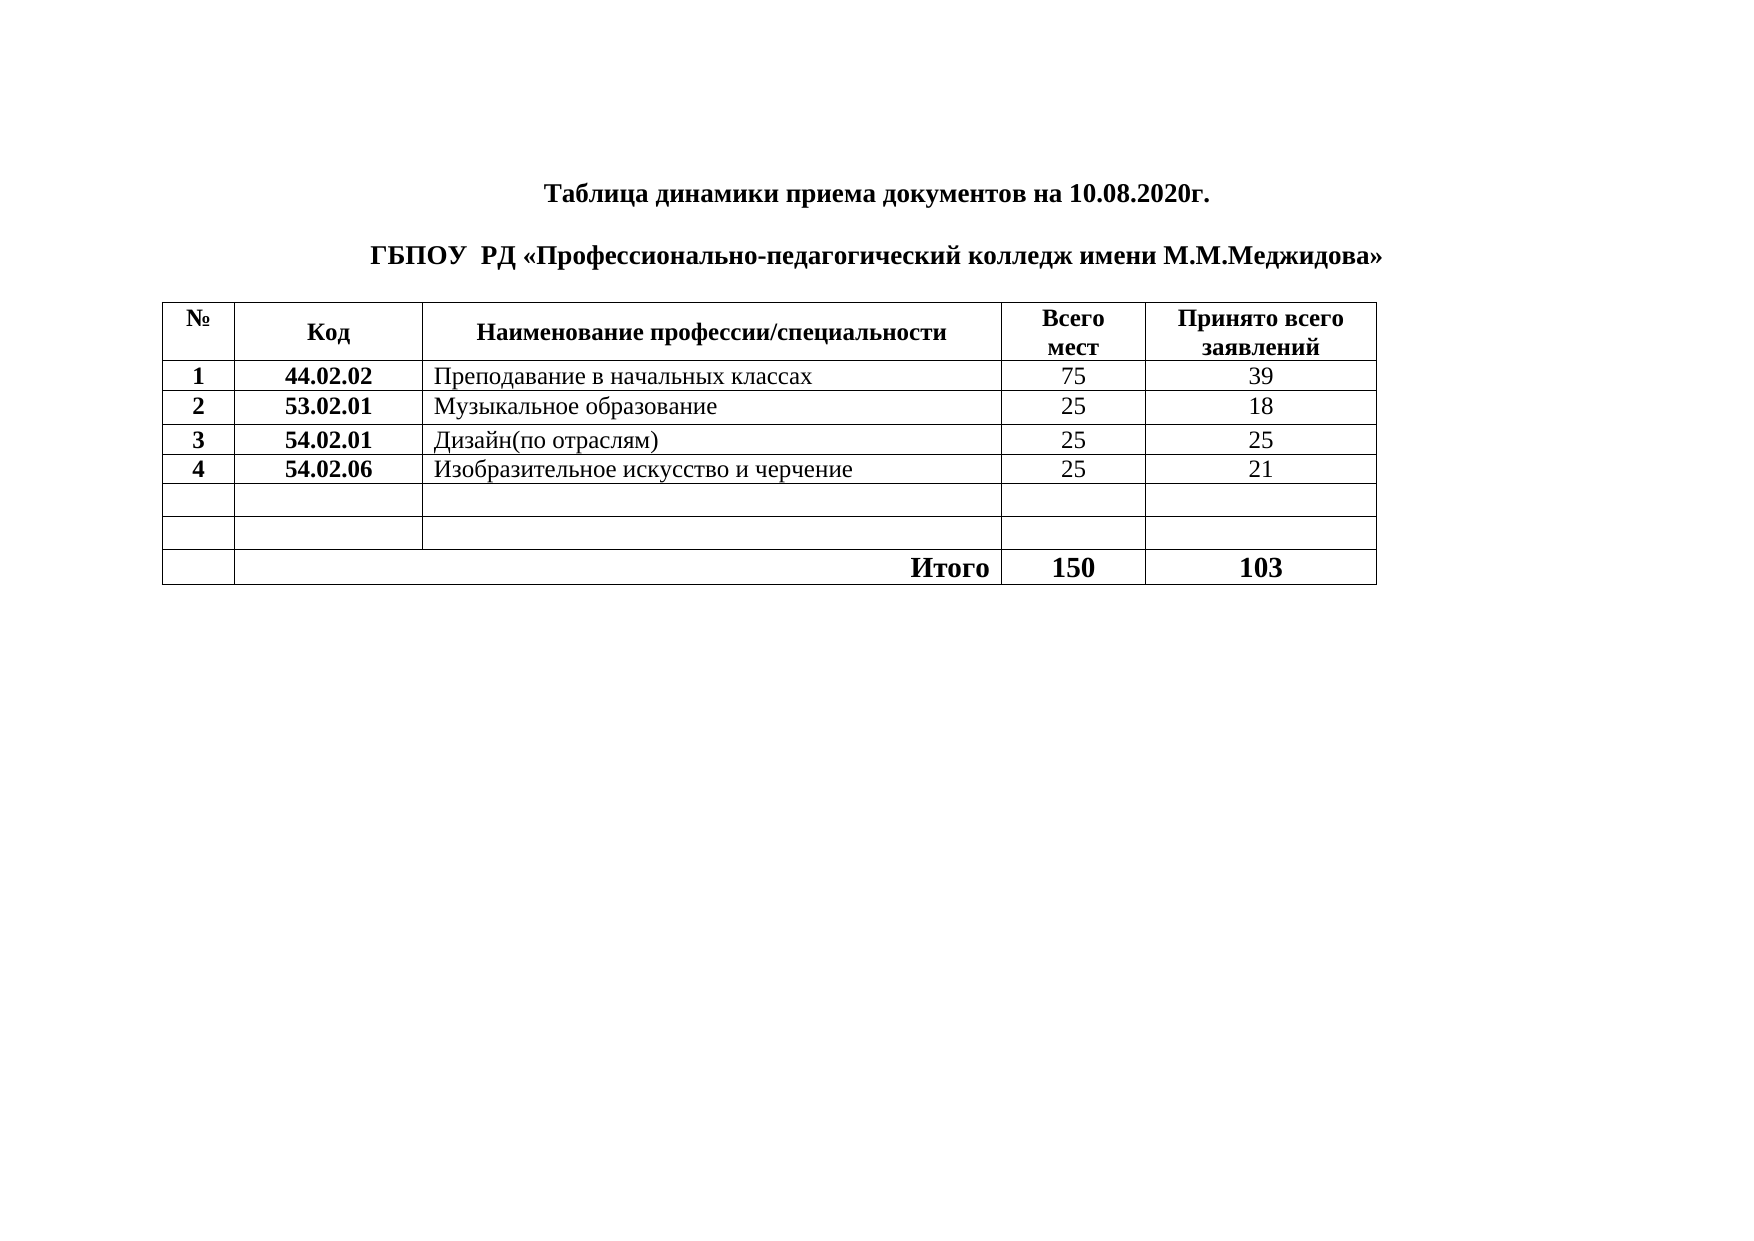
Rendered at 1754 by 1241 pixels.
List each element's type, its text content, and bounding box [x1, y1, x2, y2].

table_cell Преподавание в начальных классах [423, 361, 1001, 390]
table_cell 25 [1146, 425, 1376, 453]
table_cell 21 [1146, 455, 1376, 483]
table_cell 44.02.02 [235, 361, 422, 390]
table_cell [163, 517, 234, 549]
table_header Всего мест [1002, 303, 1145, 360]
table_cell [163, 550, 234, 584]
table_header № [163, 303, 234, 360]
table_cell [235, 484, 422, 516]
table_cell 3 [163, 425, 234, 453]
table_cell Музыкальное образование [423, 391, 1001, 424]
table_cell [423, 517, 1001, 549]
table_cell 54.02.06 [235, 455, 422, 483]
table_cell [1002, 517, 1145, 549]
table_cell 39 [1146, 361, 1376, 390]
table_cell 54.02.01 [235, 425, 422, 453]
table_cell [163, 484, 234, 516]
table_cell 4 [163, 455, 234, 483]
table_cell Итого [235, 550, 1001, 584]
table_header Код [235, 303, 422, 360]
table_cell Дизайн(по отраслям) [423, 425, 1001, 453]
table_cell 150 [1002, 550, 1145, 584]
table_cell [1146, 517, 1376, 549]
table_cell Изобразительное искусство и черчение [423, 455, 1001, 483]
table_cell 75 [1002, 361, 1145, 390]
table_cell [1002, 484, 1145, 516]
table_cell [423, 484, 1001, 516]
table_cell 2 [163, 391, 234, 424]
table_cell 25 [1002, 455, 1145, 483]
table_header Наименование профессии/специальности [423, 303, 1001, 360]
table_cell 53.02.01 [235, 391, 422, 424]
table_cell [235, 517, 422, 549]
table_header Принято всего заявлений [1146, 303, 1376, 360]
table_cell 25 [1002, 391, 1145, 424]
text ГБПОУ РД «Профессионально-педагогический колледж имени М.М.Меджидова» [118, 239, 1636, 271]
table_cell 103 [1146, 550, 1376, 584]
table_cell 18 [1146, 391, 1376, 424]
table_cell 25 [1002, 425, 1145, 453]
table_cell 1 [163, 361, 234, 390]
table_cell [1146, 484, 1376, 516]
text Таблица динамики приема документов на 10.08.2020г. [118, 177, 1636, 208]
